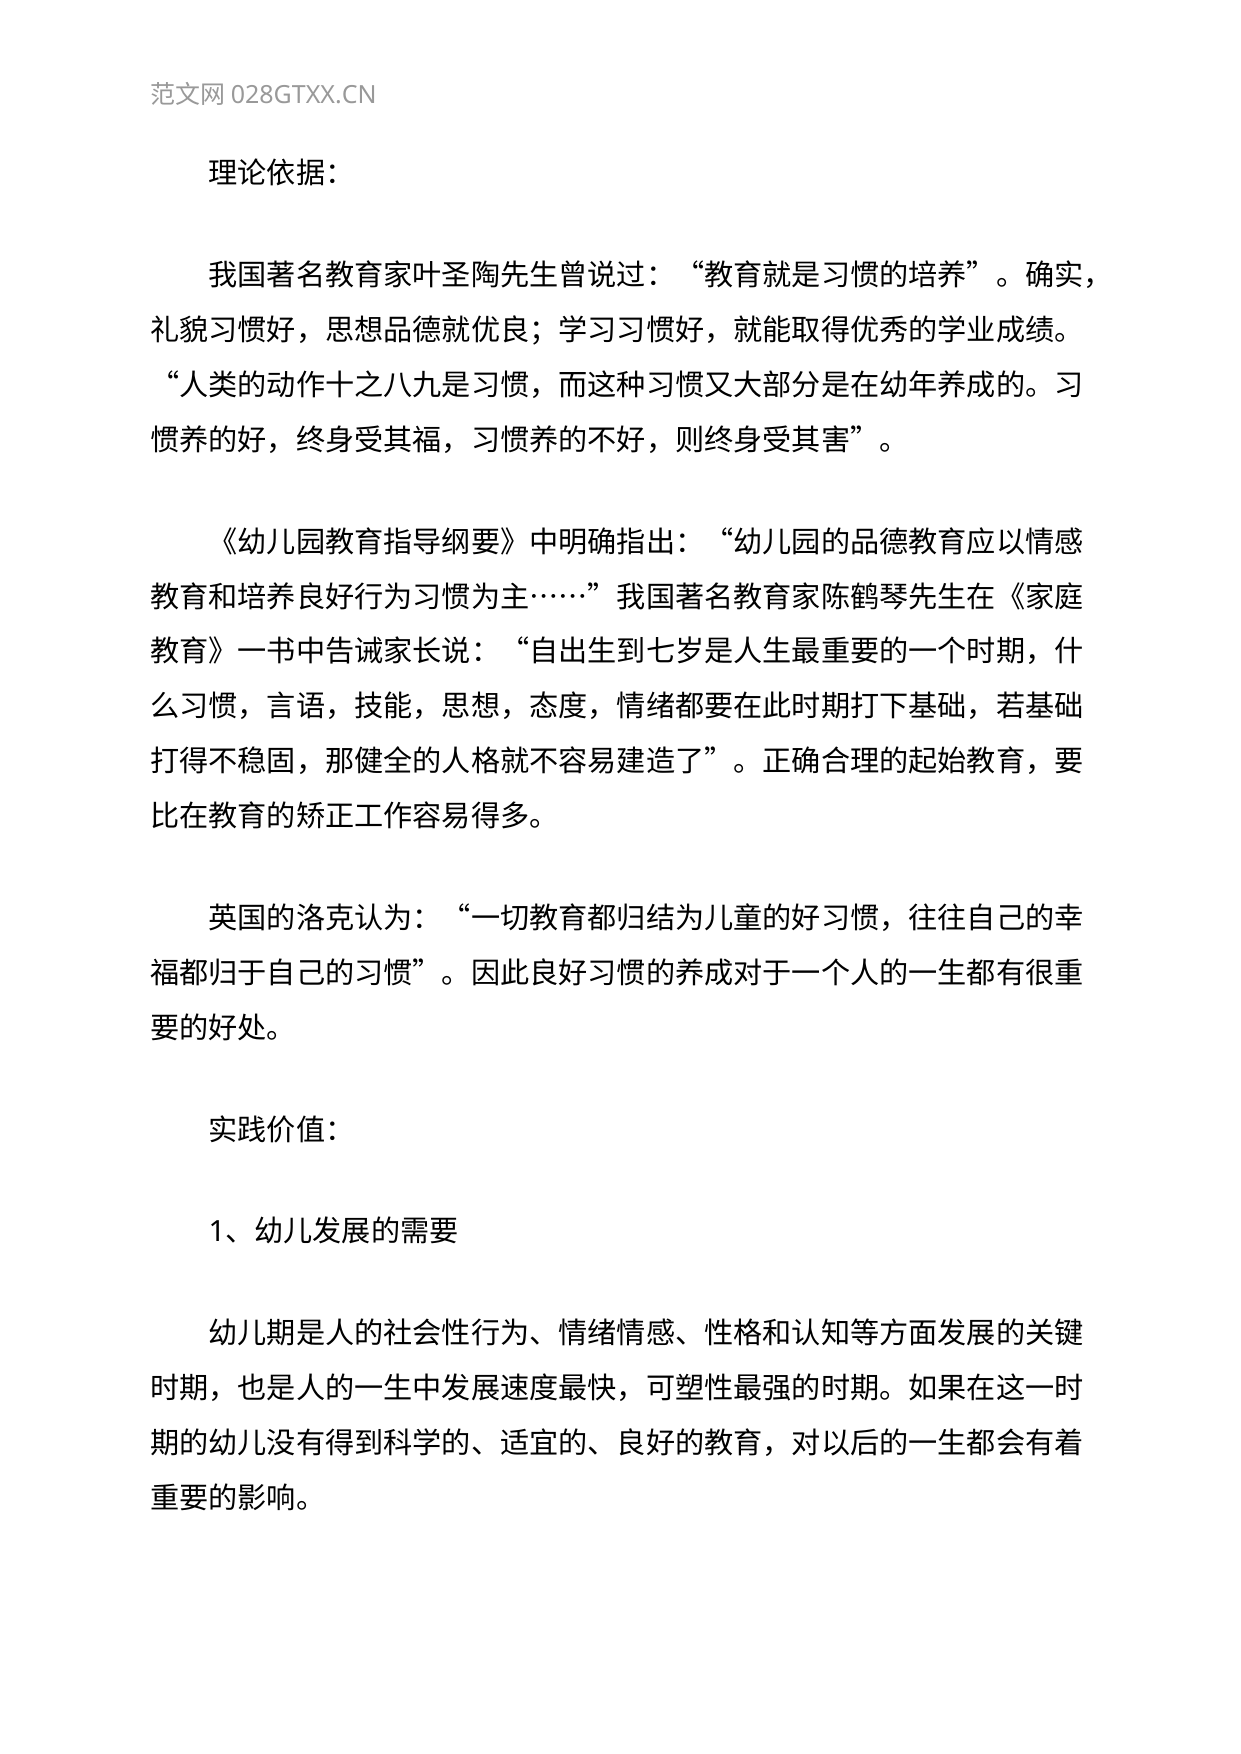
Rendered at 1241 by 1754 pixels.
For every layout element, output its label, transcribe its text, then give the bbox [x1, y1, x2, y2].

text 《幼儿园教育指导纲要》中明确指出：“幼儿园的品德教育应以情感教育和培养良好行为习惯为主……”我国著名教育家陈鹤琴先生在《家庭教育》一书中告诫家长说：“自出生到七岁是人生最重要的一个时期，什么习惯，言语，技能，思想，态度，情绪都要在此时期打下基础，若基础打得不稳固，那健全的人格就不容易建造了”。正确合理的起始教育，要比在教育的矫正工作容易得多。 [150, 518, 1090, 835]
text 幼儿期是人的社会性行为、情绪情感、性格和认知等方面发展的关键时期，也是人的一生中发展速度最快，可塑性最强的时期。如果在这一时期的幼儿没有得到科学的、适宜的、良好的教育，对以后的一生都会有着重要的影响。 [150, 1310, 1090, 1517]
text 1、幼儿发展的需要 [150, 1208, 1090, 1250]
text 理论依据： [150, 150, 1090, 192]
text 英国的洛克认为：“一切教育都归结为儿童的好习惯，往往自己的幸福都归于自己的习惯”。因此良好习惯的养成对于一个人的一生都有很重要的好处。 [150, 894, 1090, 1047]
text 我国著名教育家叶圣陶先生曾说过：“教育就是习惯的培养”。确实，礼貌习惯好，思想品德就优良；学习习惯好，就能取得优秀的学业成绩。“人类的动作十之八九是习惯，而这种习惯又大部分是在幼年养成的。习惯养的好，终身受其福，习惯养的不好，则终身受其害”。 [150, 252, 1090, 459]
text 实践价值： [150, 1106, 1090, 1148]
